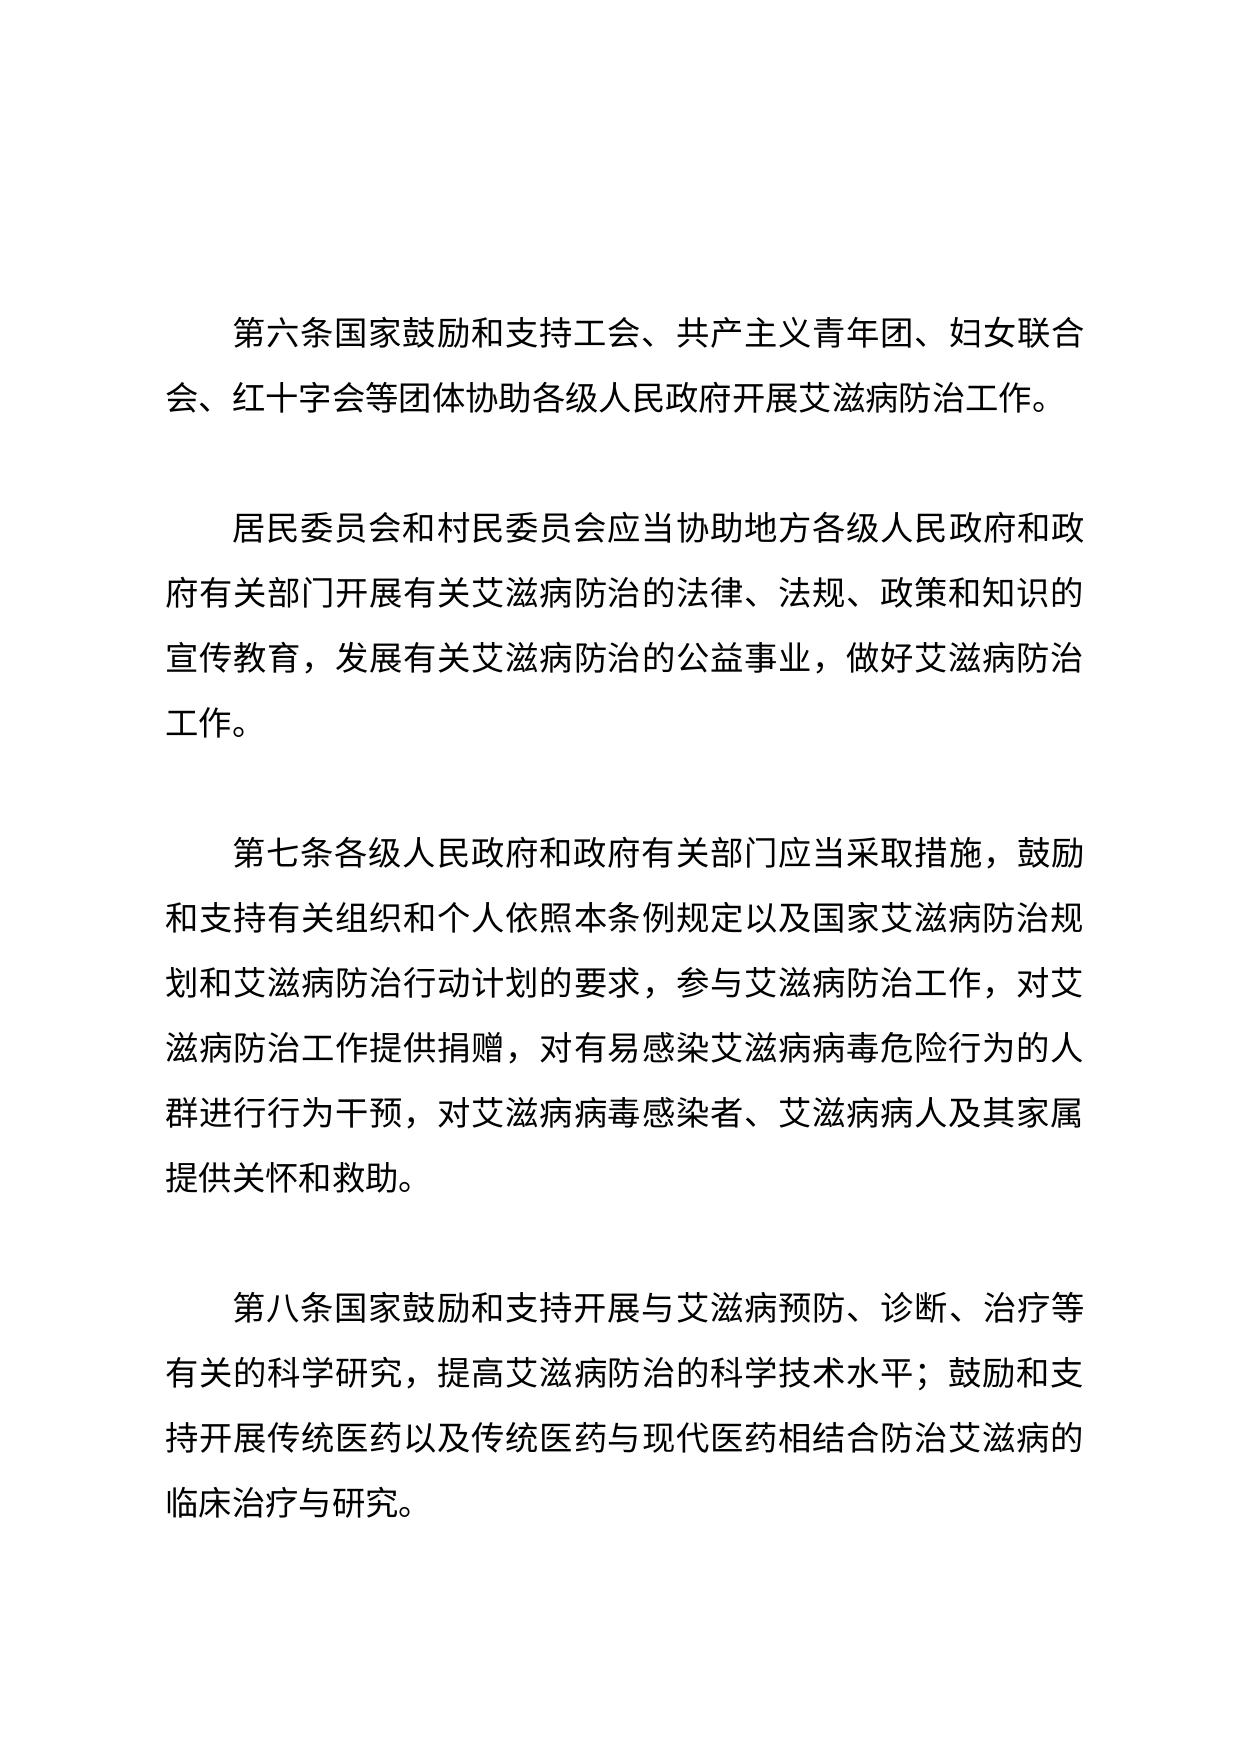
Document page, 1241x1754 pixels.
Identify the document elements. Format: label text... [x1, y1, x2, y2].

text 居民委员会和村民委员会应当协助地方各级人民政府和政府有关部门开展有关艾滋病防治的法律、法规、政策和知识的宣传教育，发展有关艾滋病防治的公益事业，做好艾滋病防治工作。 [165, 493, 1087, 753]
text 第六条国家鼓励和支持工会、共产主义青年团、妇女联合会、红十字会等团体协助各级人民政府开展艾滋病防治工作。 [165, 298, 1087, 428]
text 第八条国家鼓励和支持开展与艾滋病预防、诊断、治疗等有关的科学研究，提高艾滋病防治的科学技术水平；鼓励和支持开展传统医药以及传统医药与现代医药相结合防治艾滋病的临床治疗与研究。 [165, 1273, 1087, 1533]
text 第七条各级人民政府和政府有关部门应当采取措施，鼓励和支持有关组织和个人依照本条例规定以及国家艾滋病防治规划和艾滋病防治行动计划的要求，参与艾滋病防治工作，对艾滋病防治工作提供捐赠，对有易感染艾滋病病毒危险行为的人群进行行为干预，对艾滋病病毒感染者、艾滋病病人及其家属提供关怀和救助。 [165, 818, 1087, 1208]
